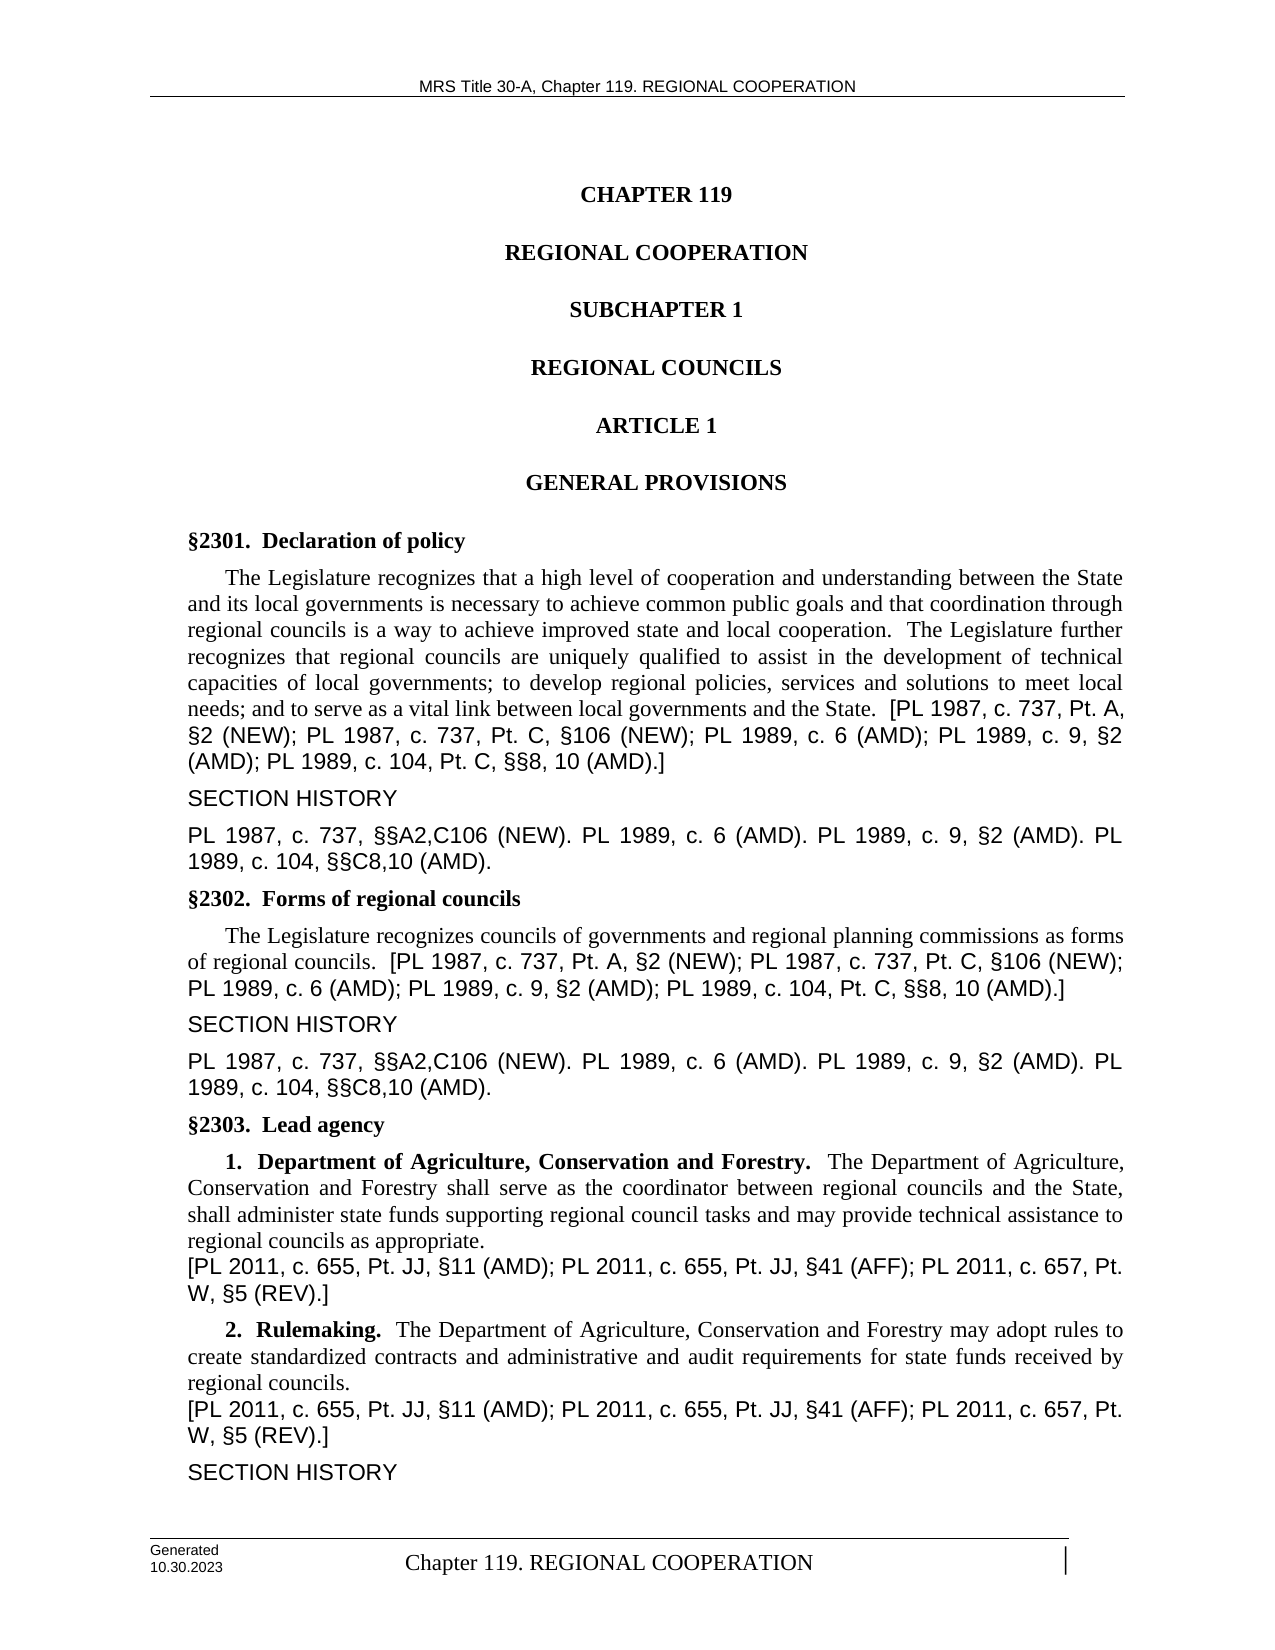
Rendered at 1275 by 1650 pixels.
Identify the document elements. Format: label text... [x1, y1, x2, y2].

text 1. Department of Agriculture, Conservation and Forestry. The Department of Agriculture, Conservation and Forestry shall serve as the coordinator between regional councils and the State, shall administer state funds supporting regional council tasks and may provide technical assistance to regional councils as appropriate. [187, 1148, 1125, 1253]
text PL 1987, c. 737, §§A2,C106 (NEW). PL 1989, c. 6 (AMD). PL 1989, c. 9, §2 (AMD). PL 1989, c. 104, §§C8,10 (AMD). [187, 822, 1125, 874]
text The Legislature recognizes councils of governments and regional planning commissions as forms of regional councils. [PL 1987, c. 737, Pt. A, §2 (NEW); PL 1987, c. 737, Pt. C, §106 (NEW); PL 1989, c. 6 (AMD); PL 1989, c. 9, §2 (AMD); PL 1989, c. 104, Pt. C, §§8, 10 (AMD).] [187, 922, 1125, 1001]
text SECTION HISTORY [187, 785, 1125, 811]
text SECTION HISTORY [187, 1459, 1125, 1485]
text §2301. Declaration of policy [187, 527, 1125, 553]
text SUBCHAPTER 1 [187, 296, 1125, 323]
text CHAPTER 119 [187, 181, 1125, 208]
text REGIONAL COUNCILS [187, 354, 1125, 380]
text [PL 2011, c. 655, Pt. JJ, §11 (AMD); PL 2011, c. 655, Pt. JJ, §41 (AFF); PL 2011, c. 657, Pt. W, §5 (REV).] [187, 1253, 1125, 1306]
text The Legislature recognizes that a high level of cooperation and understanding between the State and its local governments is necessary to achieve common public goals and that coordination through regional councils is a way to achieve improved state and local cooperation. The Legislature further recognizes that regional councils are uniquely qualified to assist in the development of technical capacities of local governments; to develop regional policies, services and solutions to meet local needs; and to serve as a vital link between local governments and the State. [PL 1987, c. 737, Pt. A, §2 (NEW); PL 1987, c. 737, Pt. C, §106 (NEW); PL 1989, c. 6 (AMD); PL 1989, c. 9, §2 (AMD); PL 1989, c. 104, Pt. C, §§8, 10 (AMD).] [187, 564, 1125, 774]
text 2. Rulemaking. The Department of Agriculture, Conservation and Forestry may adopt rules to create standardized contracts and administrative and audit requirements for state funds received by regional councils. [187, 1316, 1125, 1396]
text SECTION HISTORY [187, 1011, 1125, 1038]
text [PL 2011, c. 655, Pt. JJ, §11 (AMD); PL 2011, c. 655, Pt. JJ, §41 (AFF); PL 2011, c. 657, Pt. W, §5 (REV).] [187, 1396, 1125, 1448]
text PL 1987, c. 737, §§A2,C106 (NEW). PL 1989, c. 6 (AMD). PL 1989, c. 9, §2 (AMD). PL 1989, c. 104, §§C8,10 (AMD). [187, 1048, 1125, 1101]
text ARTICLE 1 [187, 412, 1125, 438]
text §2302. Forms of regional councils [187, 885, 1125, 911]
text REGIONAL COOPERATION [187, 239, 1125, 265]
text GENERAL PROVISIONS [187, 469, 1125, 496]
text §2303. Lead agency [187, 1111, 1125, 1137]
